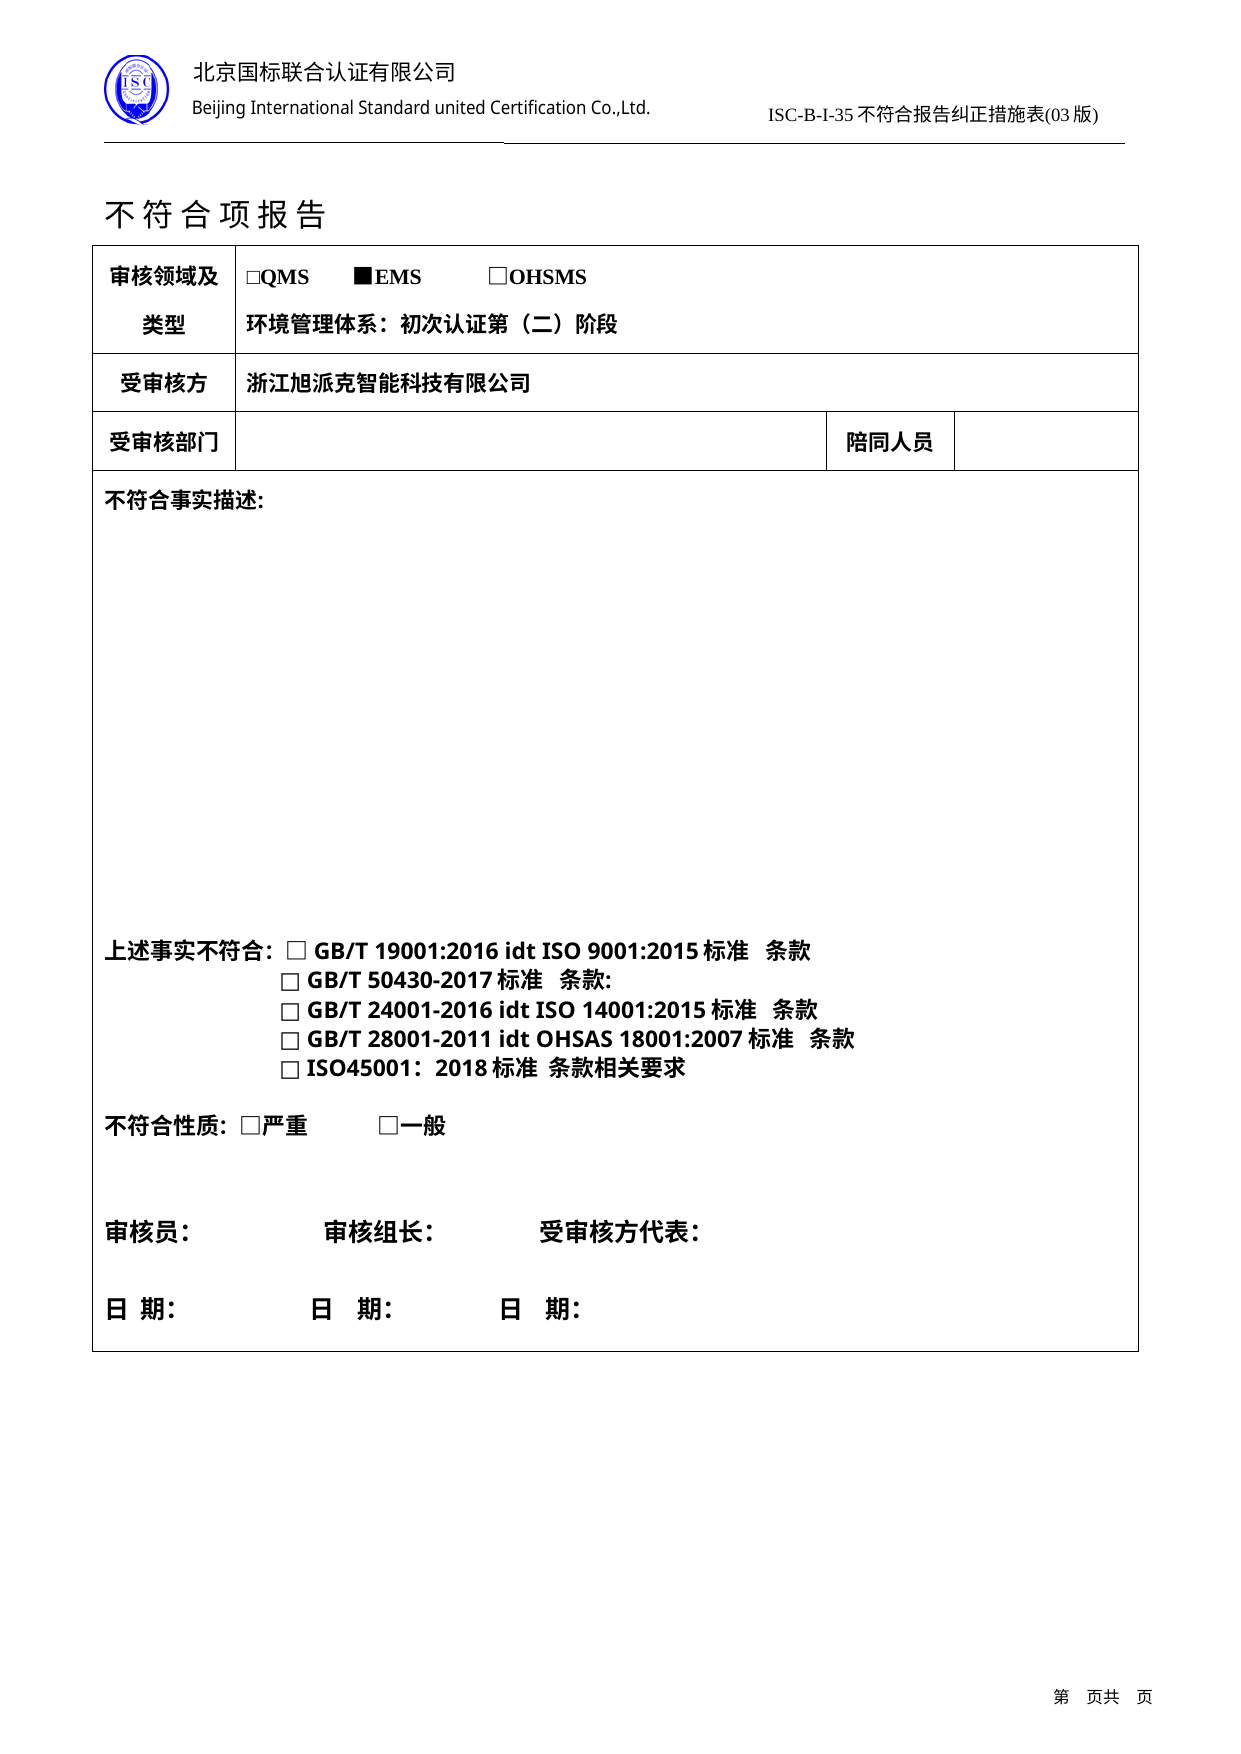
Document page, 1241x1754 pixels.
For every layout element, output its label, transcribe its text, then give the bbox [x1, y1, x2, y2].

text 不 符 合 项 报 告 [104, 180, 1153, 245]
table_cell 受审核方 [93, 354, 235, 411]
picture [104, 55, 172, 124]
table_cell 浙江旭派克智能科技有限公司 [236, 354, 1138, 411]
table_cell 不符合事实描述: 上述事实不符合：□ GB/T 19001:2016 idt ISO 9001:2015标准 条款 □ GB/T 50430-2017标准 条款: □ GB/T 24001-2016 idt ISO 14001:2015标准 条款 □ GB/T 28001-2011 idt OHSAS 18001:2007标准 条款 □ ISO45001：2018标准 条款相关要求 不符合性质：□严重 □一般 审核员： 审核组长： 受审核方代表： 日 期： 日 期： 日 期： [93, 471, 1138, 1351]
table_cell [955, 412, 1138, 469]
table_cell 受审核部门 [93, 412, 235, 469]
table_cell 陪同人员 [827, 412, 954, 469]
table_header 审核领域及类型 [93, 246, 235, 352]
table_cell [236, 412, 826, 469]
table_header □QMS ■EMS □OHSMS 环境管理体系：初次认证第（二）阶段 [236, 246, 1138, 352]
